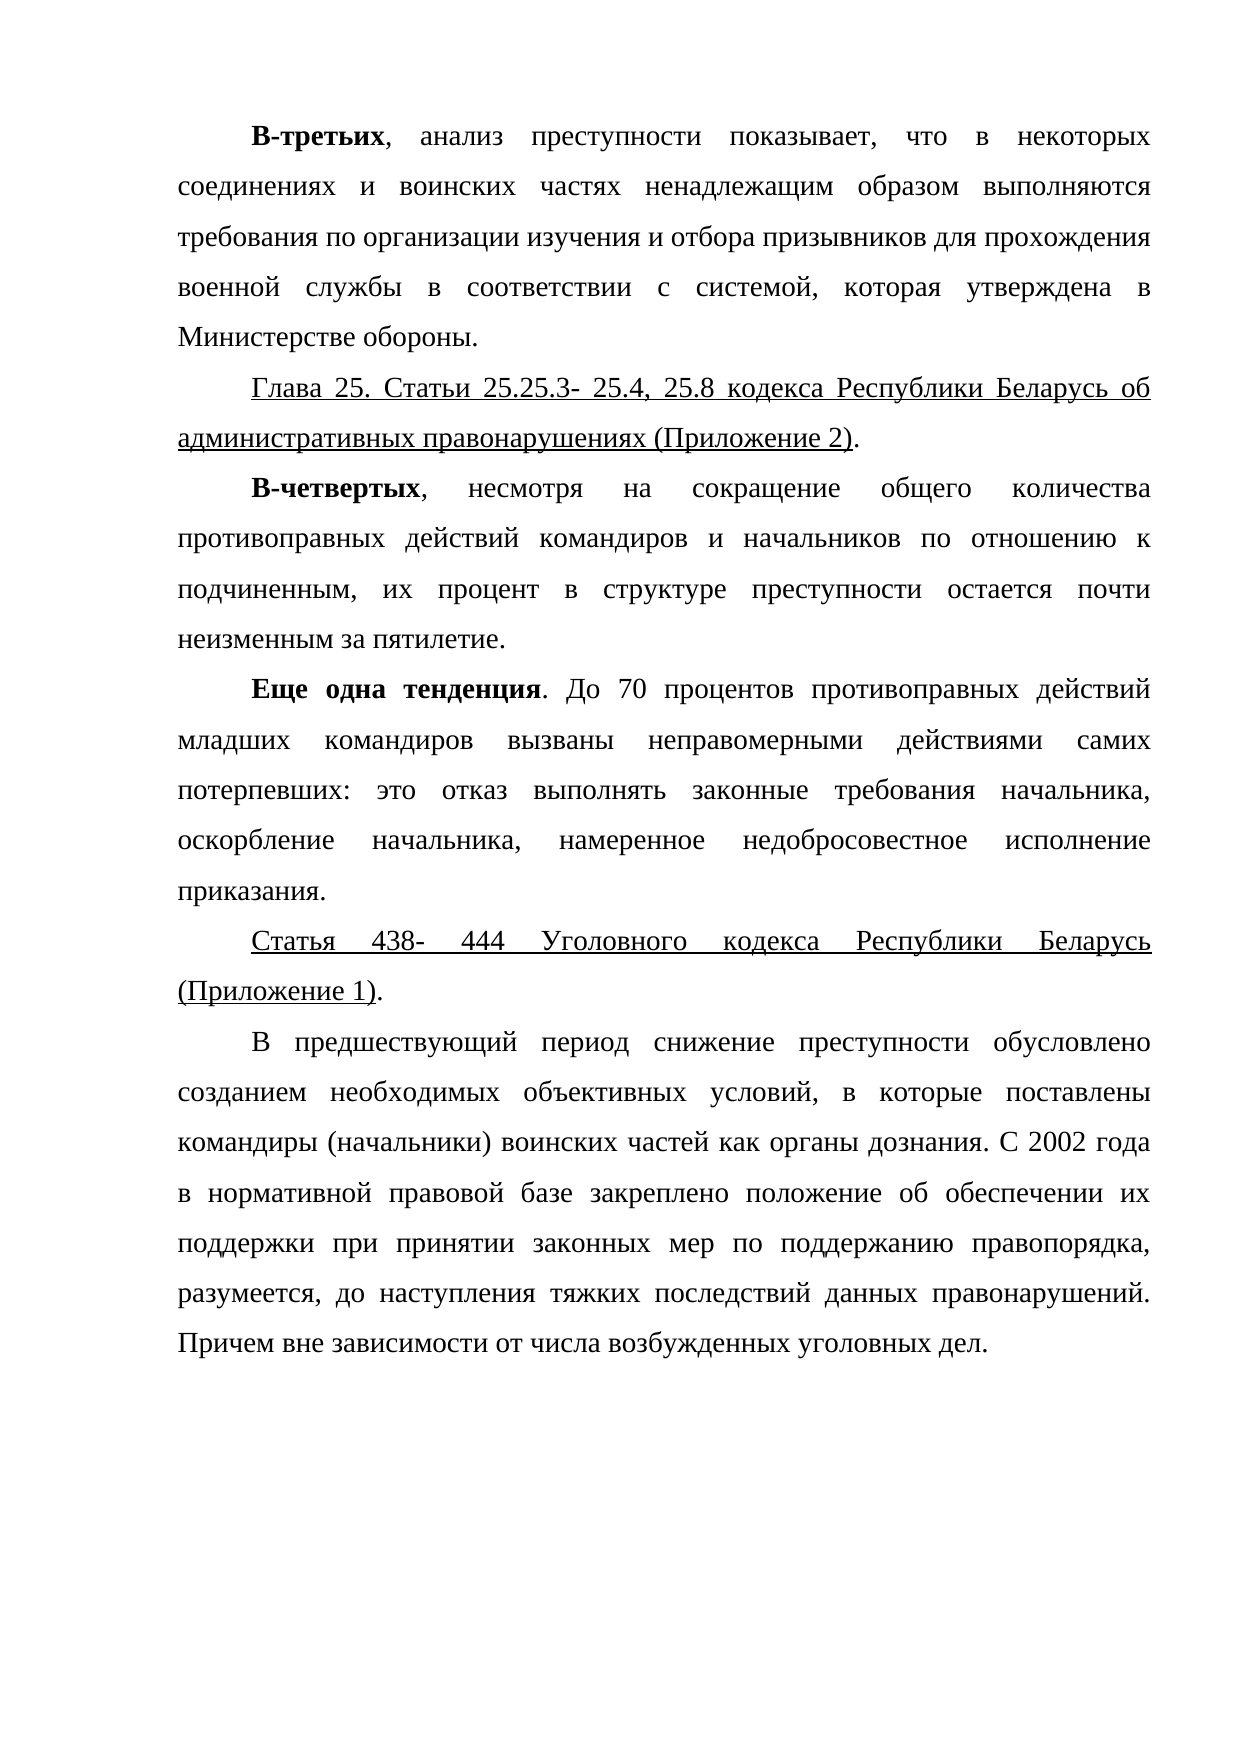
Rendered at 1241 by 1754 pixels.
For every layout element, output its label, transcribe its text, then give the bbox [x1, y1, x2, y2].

text Статья 438- 444 Уголовного кодекса Республики Беларусь (Приложение 1). [177, 923, 1152, 1007]
text Глава 25. Статьи 25.25.3- 25.4, 25.8 кодекса Республики Беларусь об административных правонарушениях (Приложение 2). [177, 370, 1152, 453]
text Еще одна тенденция. До 70 процентов противоправных действий младших командиров вызваны неправомерными действиями самих потерпевших: это отказ выполнять законные требования начальника, оскорбление начальника, намеренное недобросовестное исполнение приказания. [177, 672, 1152, 906]
text В-четвертых, несмотря на сокращение общего количества противоправных действий командиров и начальников по отношению к подчиненным, их процент в структуре преступности остается почти неизменным за пятилетие. [177, 470, 1152, 655]
text В-третьих, анализ преступности показывает, что в некоторых соединениях и воинских частях ненадлежащим образом выполняются требования по организации изучения и отбора призывников для прохождения военной службы в соответствии с системой, которая утверждена в Министерстве обороны. [177, 118, 1152, 353]
text В предшествующий период снижение преступности обусловлено созданием необходимых объективных условий, в которые поставлены командиры (начальники) воинских частей как органы дознания. С 2002 года в нормативной правовой базе закреплено положение об обеспечении их поддержки при принятии законных мер по поддержанию правопорядка, разумеется, до наступления тяжких последствий данных правонарушений. Причем вне зависимости от числа возбужденных уголовных дел. [177, 1024, 1152, 1359]
